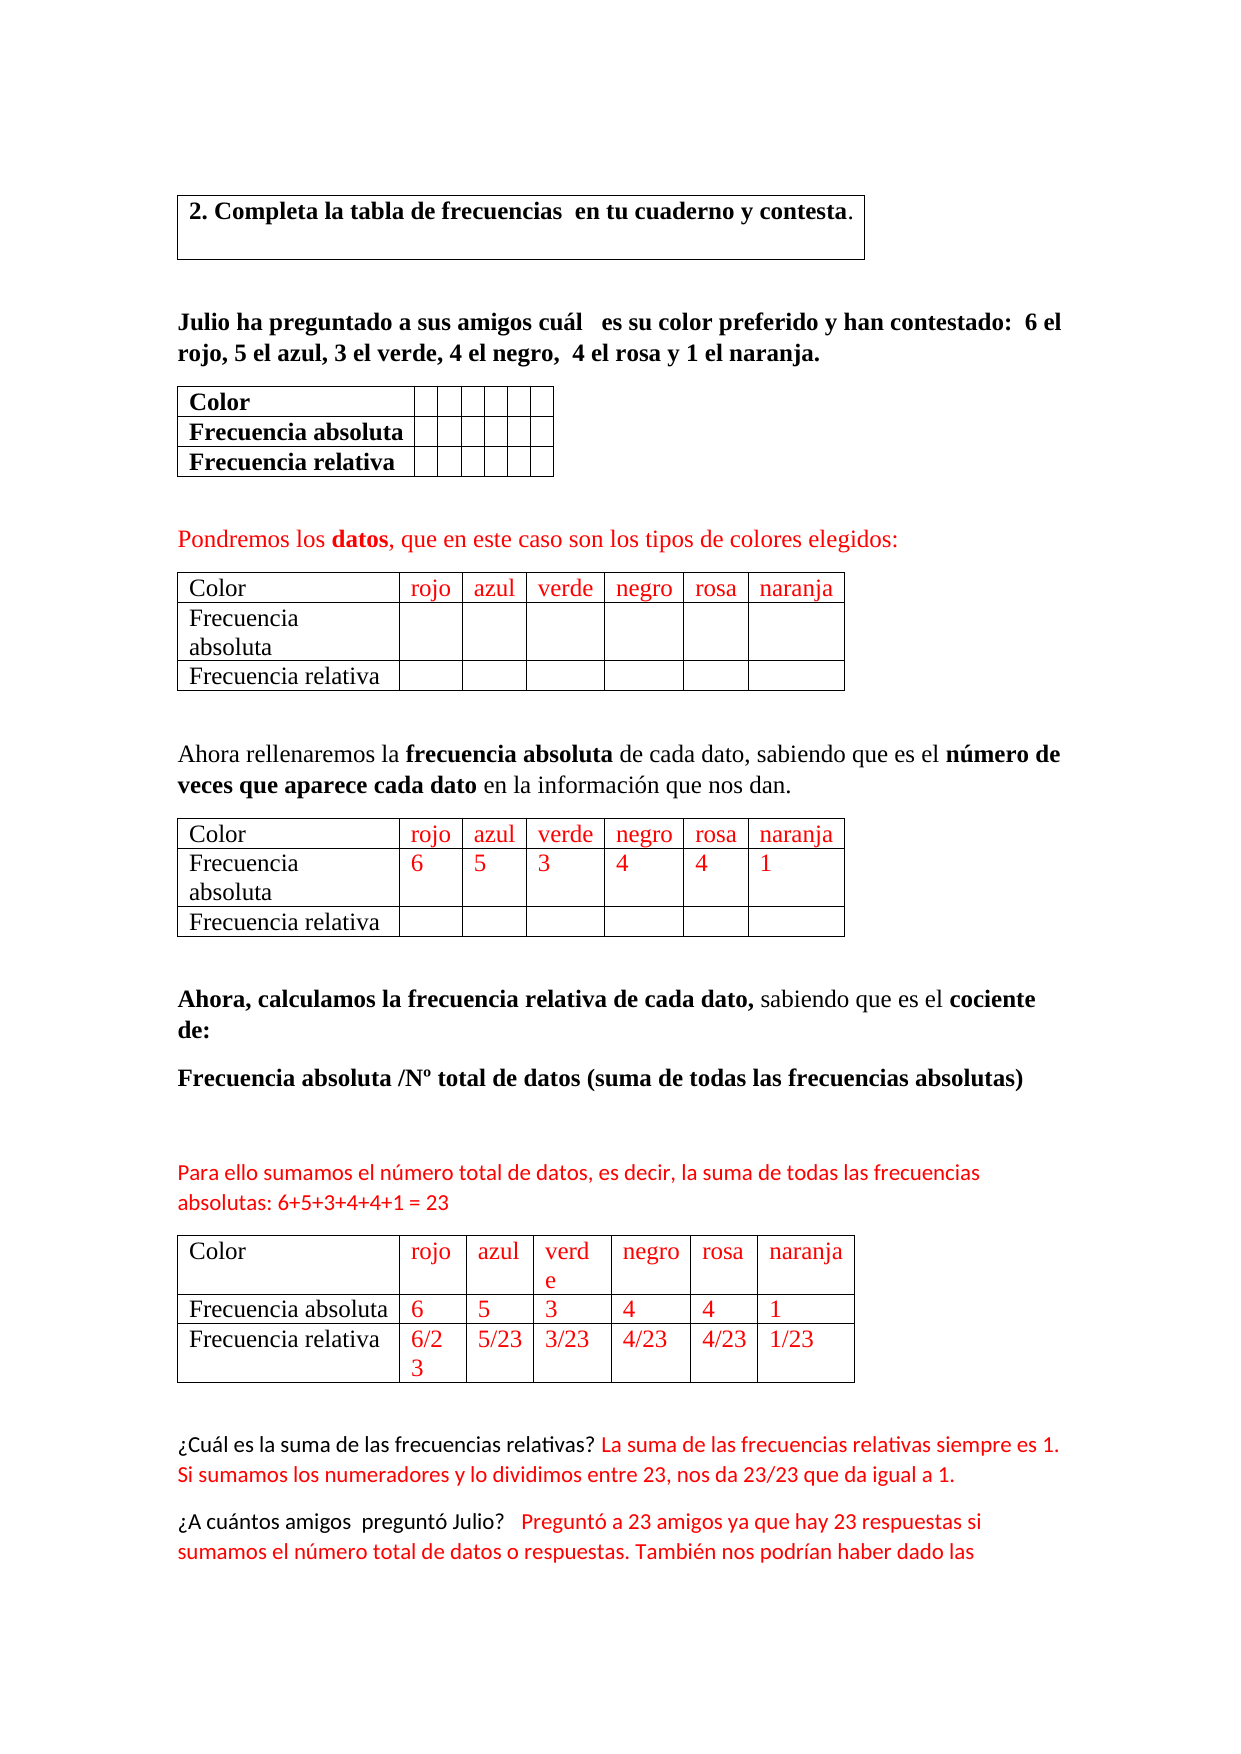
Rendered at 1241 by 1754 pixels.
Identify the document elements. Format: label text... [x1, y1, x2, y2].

text ¿Cuál es la suma de las frecuencias relativas? La suma de las frecuencias relativas siempre es 1. Si sumamos los numeradores y lo dividimos entre 23, nos da 23/23 que da igual a 1. [177, 1430, 1063, 1488]
table_cell 6/23 [400, 1324, 466, 1382]
table_cell [438, 447, 461, 476]
table_cell 6 [400, 849, 462, 906]
table_cell 5 [467, 1295, 533, 1323]
table_cell 5/23 [467, 1324, 533, 1382]
table_cell [415, 417, 437, 446]
table_header rojo [400, 819, 462, 847]
table_cell Frecuencia absoluta [178, 849, 399, 906]
table_header Color [178, 1236, 399, 1293]
table_header [531, 387, 553, 416]
table_cell [438, 417, 461, 446]
table_cell [400, 603, 462, 660]
table_header negro [605, 573, 683, 602]
table_header naranja [758, 1236, 854, 1293]
table_cell [531, 447, 553, 476]
table_header rojo [400, 1236, 466, 1293]
text Frecuencia absoluta /Nº total de datos (suma de todas las frecuencias absolutas) [177, 1063, 1063, 1092]
table_header naranja [749, 573, 844, 602]
table_cell [508, 417, 530, 446]
text Ahora, calculamos la frecuencia relativa de cada dato, sabiendo que es el cociente de: [177, 984, 1063, 1044]
table_header negro [612, 1236, 690, 1293]
table_header azul [463, 573, 526, 602]
table_header 2. Completa la tabla de frecuencias en tu cuaderno y contesta. [178, 196, 864, 259]
table_header azul [467, 1236, 533, 1293]
table_cell Frecuencia relativa [178, 907, 399, 936]
table_cell 4 [691, 1295, 757, 1323]
table_cell [527, 603, 604, 660]
text Pondremos los datos, que en este caso son los tipos de colores elegidos: [177, 524, 1063, 553]
table_cell [684, 661, 748, 690]
table_header Color [178, 819, 399, 847]
table_header [438, 387, 461, 416]
table_header azul [463, 819, 526, 847]
table_cell [605, 661, 683, 690]
table_cell 4 [612, 1295, 690, 1323]
table_header Color [178, 573, 399, 602]
table_cell 4/23 [612, 1324, 690, 1382]
table_cell 6 [400, 1295, 466, 1323]
table_cell 3 [534, 1295, 611, 1323]
table_header [415, 387, 437, 416]
table_header Color [178, 387, 414, 416]
table_cell [400, 907, 462, 936]
table_cell [605, 603, 683, 660]
table_cell 4 [605, 849, 683, 906]
table_header rosa [684, 819, 748, 847]
table_cell [749, 603, 844, 660]
table_cell [527, 907, 604, 936]
table_cell 3 [527, 849, 604, 906]
table_cell [684, 907, 748, 936]
table_header naranja [749, 819, 844, 847]
table_cell [485, 447, 507, 476]
table_cell [415, 447, 437, 476]
table_cell [684, 603, 748, 660]
table_header rosa [684, 573, 748, 602]
table_cell [749, 907, 844, 936]
text Julio ha preguntado a sus amigos cuál es su color preferido y han contestado: 6 el rojo, 5 el azul, 3 el verde, 4 el negro, 4 el rosa y 1 el naranja. [177, 307, 1063, 367]
table_header [462, 387, 484, 416]
table_header [485, 387, 507, 416]
table_header verde [534, 1236, 611, 1293]
table_cell 4 [684, 849, 748, 906]
table_cell [463, 661, 526, 690]
table_header rojo [400, 573, 462, 602]
text Para ello sumamos el número total de datos, es decir, la suma de todas las frecuencias absolutas: 6+5+3+4+4+1 = 23 [177, 1158, 1063, 1216]
table_cell 3/23 [534, 1324, 611, 1382]
text Ahora rellenaremos la frecuencia absoluta de cada dato, sabiendo que es el número de veces que aparece cada dato en la información que nos dan. [177, 739, 1063, 799]
table_cell 5 [463, 849, 526, 906]
table_cell Frecuencia absoluta [178, 1295, 399, 1323]
table_header verde [527, 819, 604, 847]
table_cell Frecuencia absoluta [178, 603, 399, 660]
table_cell [463, 603, 526, 660]
table_header [508, 387, 530, 416]
table_cell 1/23 [758, 1324, 854, 1382]
table_cell [527, 661, 604, 690]
table_header verde [527, 573, 604, 602]
table_cell [508, 447, 530, 476]
table_cell [462, 447, 484, 476]
table_cell [749, 661, 844, 690]
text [177, 1507, 1063, 1565]
table_cell Frecuencia relativa [178, 447, 414, 476]
table_cell 1 [758, 1295, 854, 1323]
table_cell [485, 417, 507, 446]
table_cell Frecuencia relativa [178, 661, 399, 690]
table_cell 1 [749, 849, 844, 906]
table_header negro [605, 819, 683, 847]
table_cell 4/23 [691, 1324, 757, 1382]
table_cell Frecuencia absoluta [178, 417, 414, 446]
table_cell [400, 661, 462, 690]
table_cell [462, 417, 484, 446]
table_cell [531, 417, 553, 446]
table_cell Frecuencia relativa [178, 1324, 399, 1382]
table_cell [605, 907, 683, 936]
table_header rosa [691, 1236, 757, 1293]
table_cell [463, 907, 526, 936]
